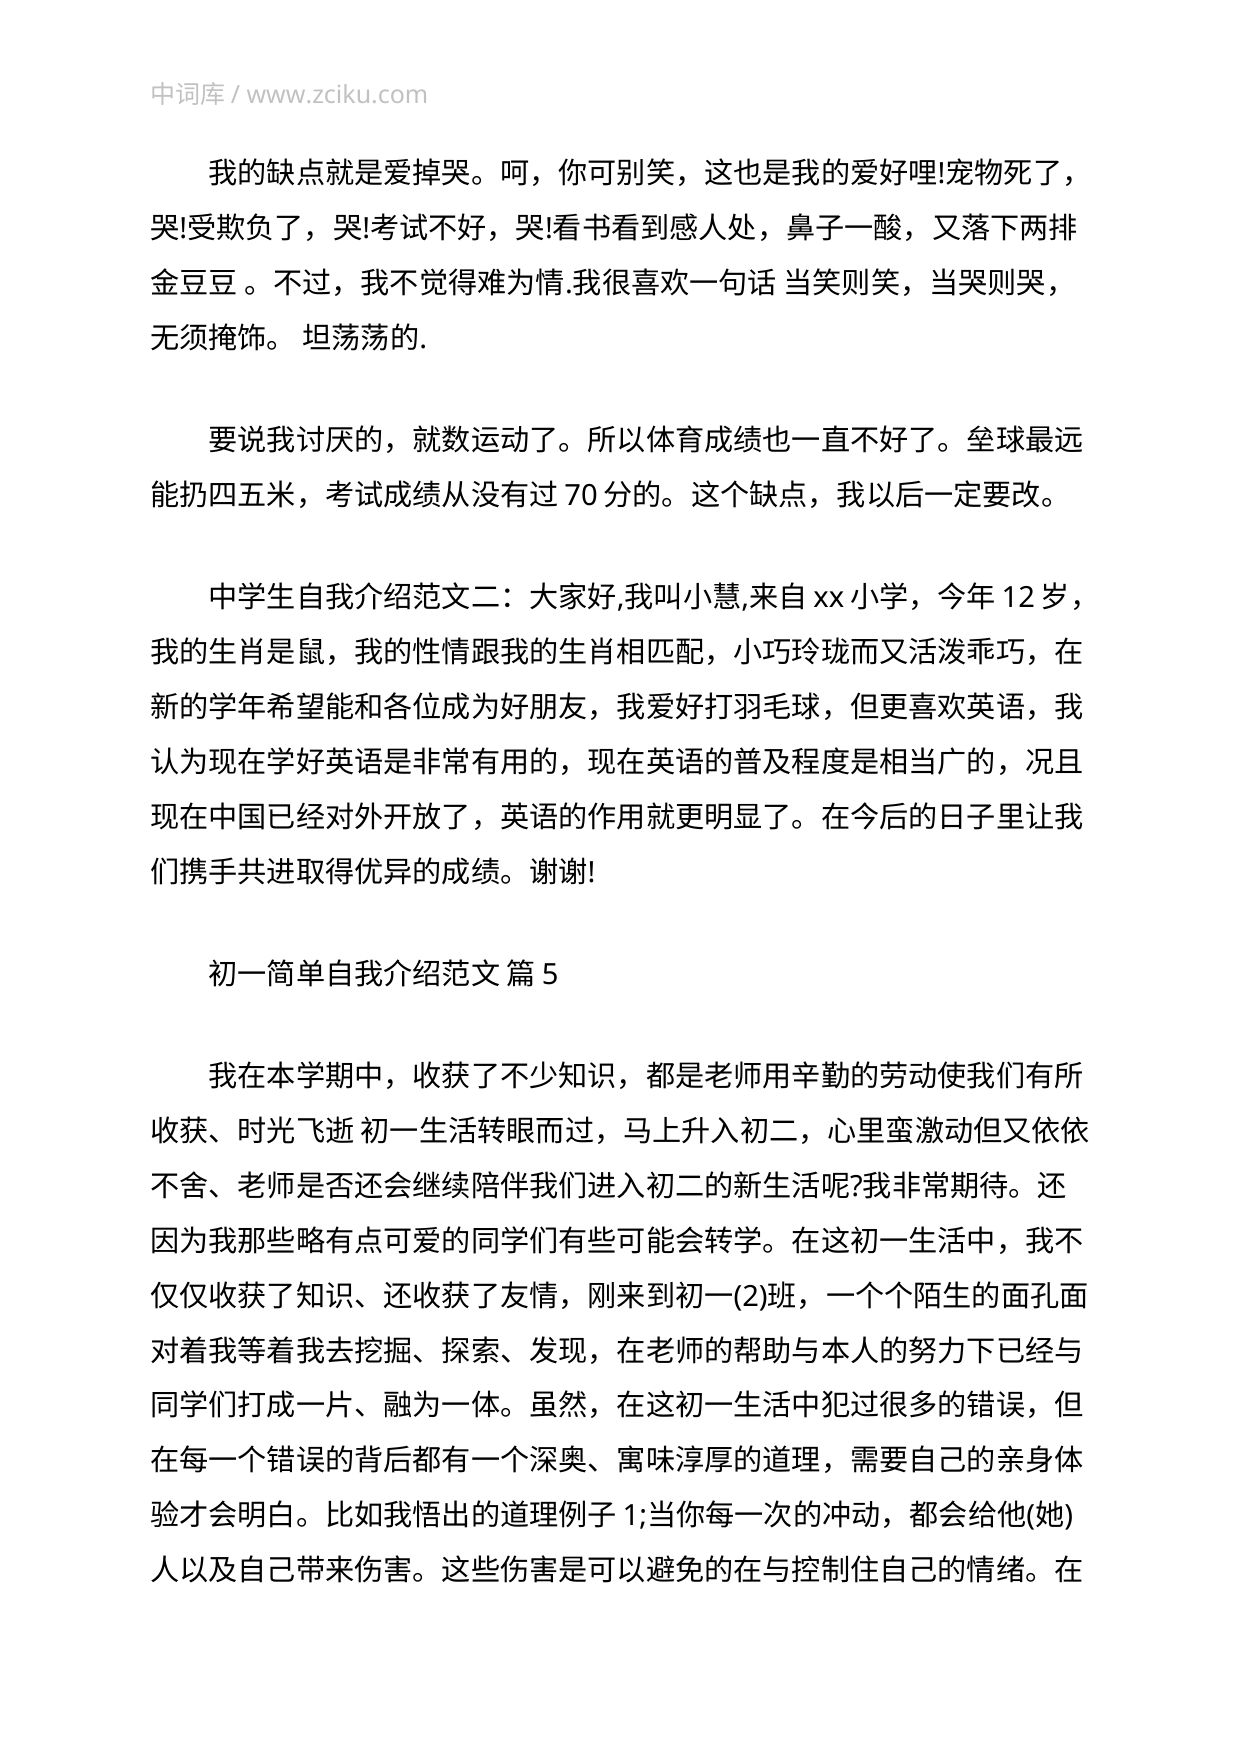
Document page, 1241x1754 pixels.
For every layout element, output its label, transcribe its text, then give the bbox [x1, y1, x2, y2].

text 我的缺点就是爱掉哭。呵，你可别笑，这也是我的爱好哩!宠物死了，哭!受欺负了，哭!考试不好，哭!看书看到感人处，鼻子一酸，又落下两排 金豆豆 。不过，我不觉得难为情.我很喜欢一句话 当笑则笑，当哭则哭，无须掩饰。 坦荡荡的. [150, 150, 1090, 357]
text 中学生自我介绍范文二：大家好,我叫小慧,来自xx小学，今年12岁，我的生肖是鼠，我的性情跟我的生肖相匹配，小巧玲珑而又活泼乖巧，在新的学年希望能和各位成为好朋友，我爱好打羽毛球，但更喜欢英语，我认为现在学好英语是非常有用的，现在英语的普及程度是相当广的，况且现在中国已经对外开放了，英语的作用就更明显了。在今后的日子里让我们携手共进取得优异的成绩。谢谢! [150, 574, 1090, 891]
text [150, 1052, 1090, 1589]
text 初一简单自我介绍范文 篇5 [150, 950, 1090, 993]
text 要说我讨厌的，就数运动了。所以体育成绩也一直不好了。垒球最远能扔四五米，考试成绩从没有过70分的。这个缺点，我以后一定要改。 [150, 417, 1090, 514]
